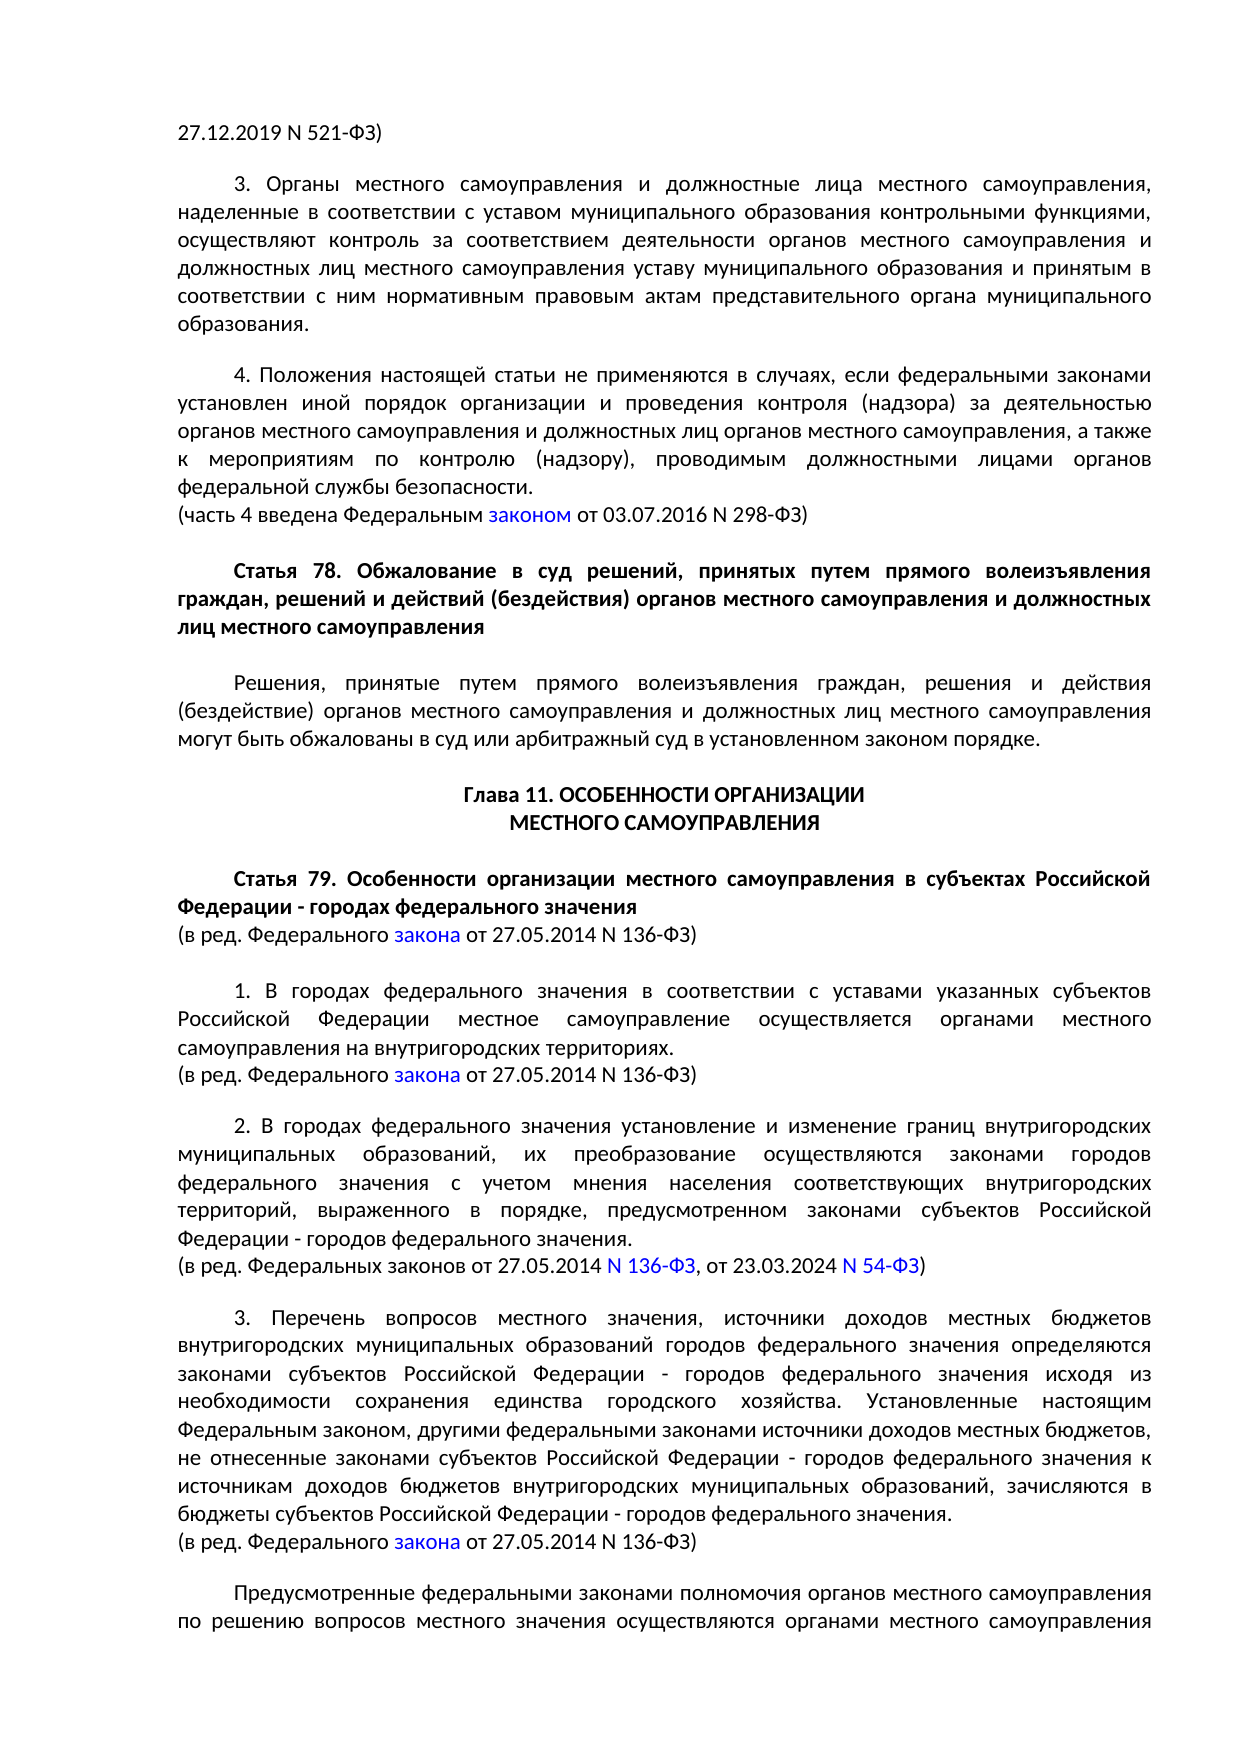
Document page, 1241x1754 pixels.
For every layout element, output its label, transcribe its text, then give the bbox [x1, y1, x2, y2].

text 1. В городах федерального значения в соответствии с уставами указанных субъектов Российской Федерации местное самоуправление осуществляется органами местного самоуправления на внутригородских территориях. [177, 977, 1152, 1061]
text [177, 1578, 1152, 1634]
text 3. Органы местного самоуправления и должностные лица местного самоуправления, наделенные в соответствии с уставом муниципального образования контрольными функциями, осуществляют контроль за соответствием деятельности органов местного самоуправления и должностных лиц местного самоуправления уставу муниципального образования и принятым в соответствии с ним нормативным правовым актам представительного органа муниципального образования. [177, 169, 1152, 337]
text (в ред. Федерального закона от 27.05.2014 N 136-ФЗ) [177, 921, 1152, 948]
text Решения, принятые путем прямого волеизъявления граждан, решения и действия (бездействие) органов местного самоуправления и должностных лиц местного самоуправления могут быть обжалованы в суд или арбитражный суд в установленном законом порядке. [177, 668, 1152, 752]
text 4. Положения настоящей статьи не применяются в случаях, если федеральными законами установлен иной порядок организации и проведения контроля (надзора) за деятельностью органов местного самоуправления и должностных лиц органов местного самоуправления, а также к мероприятиям по контролю (надзору), проводимым должностными лицами органов федеральной службы безопасности. [177, 360, 1152, 500]
text (в ред. Федерального закона от 27.05.2014 N 136-ФЗ) [177, 1527, 1152, 1555]
title МЕСТНОГО САМОУПРАВЛЕНИЯ [177, 808, 1152, 836]
text (часть 4 введена Федеральным законом от 03.07.2016 N 298-ФЗ) [177, 500, 1152, 528]
title Статья 79. Особенности организации местного самоуправления в субъектах Российской Федерации - городах федерального значения [177, 864, 1152, 921]
title Глава 11. ОСОБЕННОСТИ ОРГАНИЗАЦИИ [177, 780, 1152, 808]
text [177, 118, 1152, 146]
title Статья 78. Обжалование в суд решений, принятых путем прямого волеизъявления граждан, решений и действий (бездействия) органов местного самоуправления и должностных лиц местного самоуправления [177, 556, 1152, 640]
text (в ред. Федерального закона от 27.05.2014 N 136-ФЗ) [177, 1061, 1152, 1089]
text 2. В городах федерального значения установление и изменение границ внутригородских муниципальных образований, их преобразование осуществляются законами городов федерального значения с учетом мнения населения соответствующих внутригородских территорий, выраженного в порядке, предусмотренном законами субъектов Российской Федерации - городов федерального значения. [177, 1112, 1152, 1252]
text (в ред. Федеральных законов от 27.05.2014 N 136-ФЗ, от 23.03.2024 N 54-ФЗ) [177, 1252, 1152, 1280]
text 3. Перечень вопросов местного значения, источники доходов местных бюджетов внутригородских муниципальных образований городов федерального значения определяются законами субъектов Российской Федерации - городов федерального значения исходя из необходимости сохранения единства городского хозяйства. Установленные настоящим Федеральным законом, другими федеральными законами источники доходов местных бюджетов, не отнесенные законами субъектов Российской Федерации - городов федерального значения к источникам доходов бюджетов внутригородских муниципальных образований, зачисляются в бюджеты субъектов Российской Федерации - городов федерального значения. [177, 1303, 1152, 1527]
